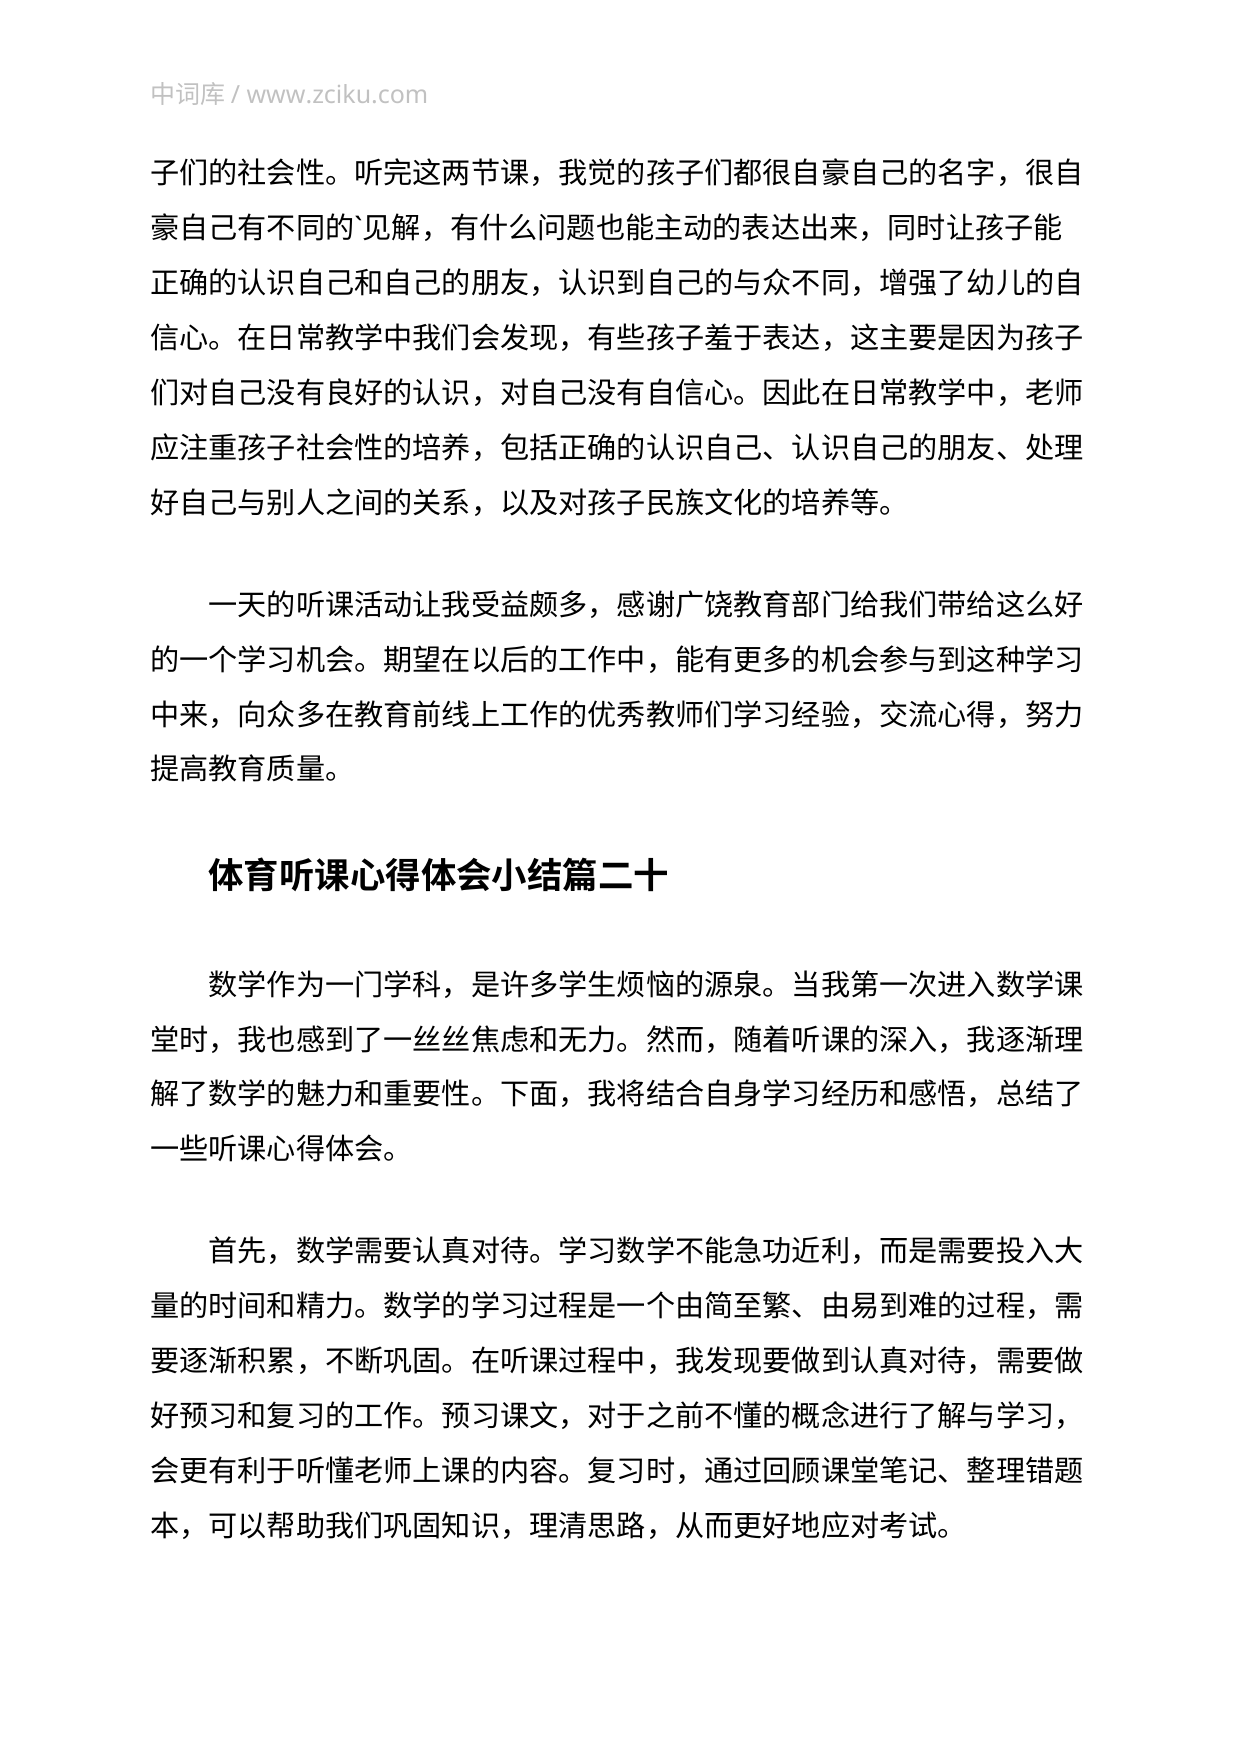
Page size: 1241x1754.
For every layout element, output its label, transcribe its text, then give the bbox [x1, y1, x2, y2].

text 一天的听课活动让我受益颇多，感谢广饶教育部门给我们带给这么好的一个学习机会。期望在以后的工作中，能有更多的机会参与到这种学习中来，向众多在教育前线上工作的优秀教师们学习经验，交流心得，努力提高教育质量。 [150, 581, 1090, 788]
text 数学作为一门学科，是许多学生烦恼的源泉。当我第一次进入数学课堂时，我也感到了一丝丝焦虑和无力。然而，随着听课的深入，我逐渐理解了数学的魅力和重要性。下面，我将结合自身学习经历和感悟，总结了一些听课心得体会。 [150, 961, 1090, 1168]
text 体育听课心得体会小结篇二十 [150, 848, 1090, 899]
text 首先，数学需要认真对待。学习数学不能急功近利，而是需要投入大量的时间和精力。数学的学习过程是一个由简至繁、由易到难的过程，需要逐渐积累，不断巩固。在听课过程中，我发现要做到认真对待，需要做好预习和复习的工作。预习课文，对于之前不懂的概念进行了解与学习，会更有利于听懂老师上课的内容。复习时，通过回顾课堂笔记、整理错题本，可以帮助我们巩固知识，理清思路，从而更好地应对考试。 [150, 1228, 1090, 1544]
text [150, 150, 1090, 522]
